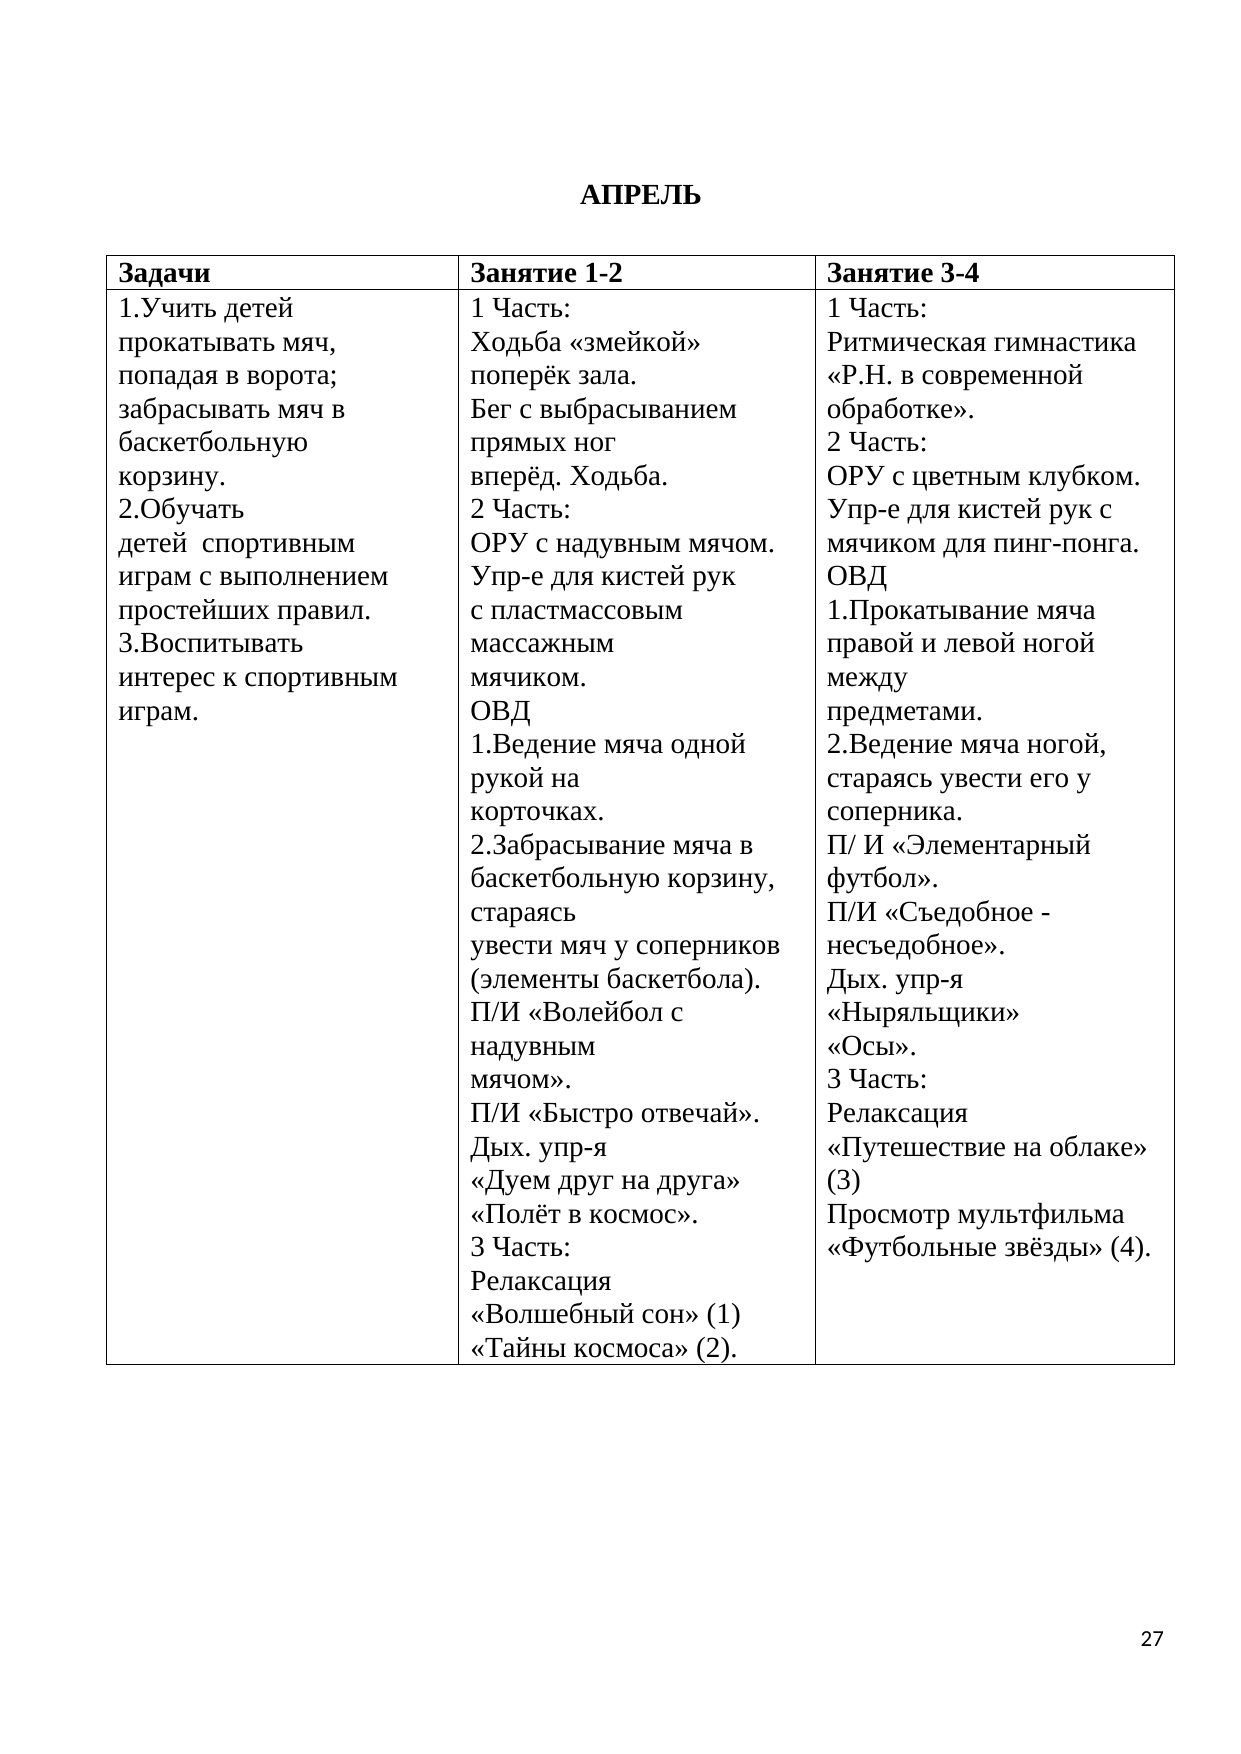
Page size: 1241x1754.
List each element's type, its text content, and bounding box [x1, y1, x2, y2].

table_header Занятие 3-4 [816, 256, 1174, 289]
table_cell 1 Часть: Ритмическая гимнастика «Р.Н. в современной обработке». 2 Часть: ОРУ с цветным клубком. Упр-е для кистей рук с мячиком для пинг-понга. ОВД 1.Прокатывание мяча правой и левой ногой между предметами. 2.Ведение мяча ногой, стараясь увести его у соперника. П/ И «Элементарный футбол». П/И «Съедобное - несъедобное». Дых. упр-я «Ныряльщики» «Осы». 3 Часть: Релаксация «Путешествие на облаке» (3) Просмотр мультфильма «Футбольные звёзды» (4). [816, 290, 1174, 1363]
table_cell 1.Учить детей прокатывать мяч, попадая в ворота; забрасывать мяч в баскетбольную корзину. 2.Обучать детей спортивным играм с выполнением простейших правил. 3.Воспитывать интерес к спортивным играм. [107, 290, 458, 1363]
text АПРЕЛЬ [118, 177, 1163, 211]
table_header Занятие 1-2 [459, 256, 815, 289]
table_header Задачи [107, 256, 458, 289]
table_cell 1 Часть: Ходьба «змейкой» поперёк зала. Бег с выбрасыванием прямых ног вперёд. Ходьба. 2 Часть: ОРУ с надувным мячом. Упр-е для кистей рук с пластмассовым массажным мячиком. ОВД 1.Ведение мяча одной рукой на корточках. 2.Забрасывание мяча в баскетбольную корзину, стараясь увести мяч у соперников (элементы баскетбола). П/И «Волейбол с надувным мячом». П/И «Быстро отвечай». Дых. упр-я «Дуем друг на друга» «Полёт в космос». 3 Часть: Релаксация «Волшебный сон» (1) «Тайны космоса» (2). [459, 290, 815, 1363]
